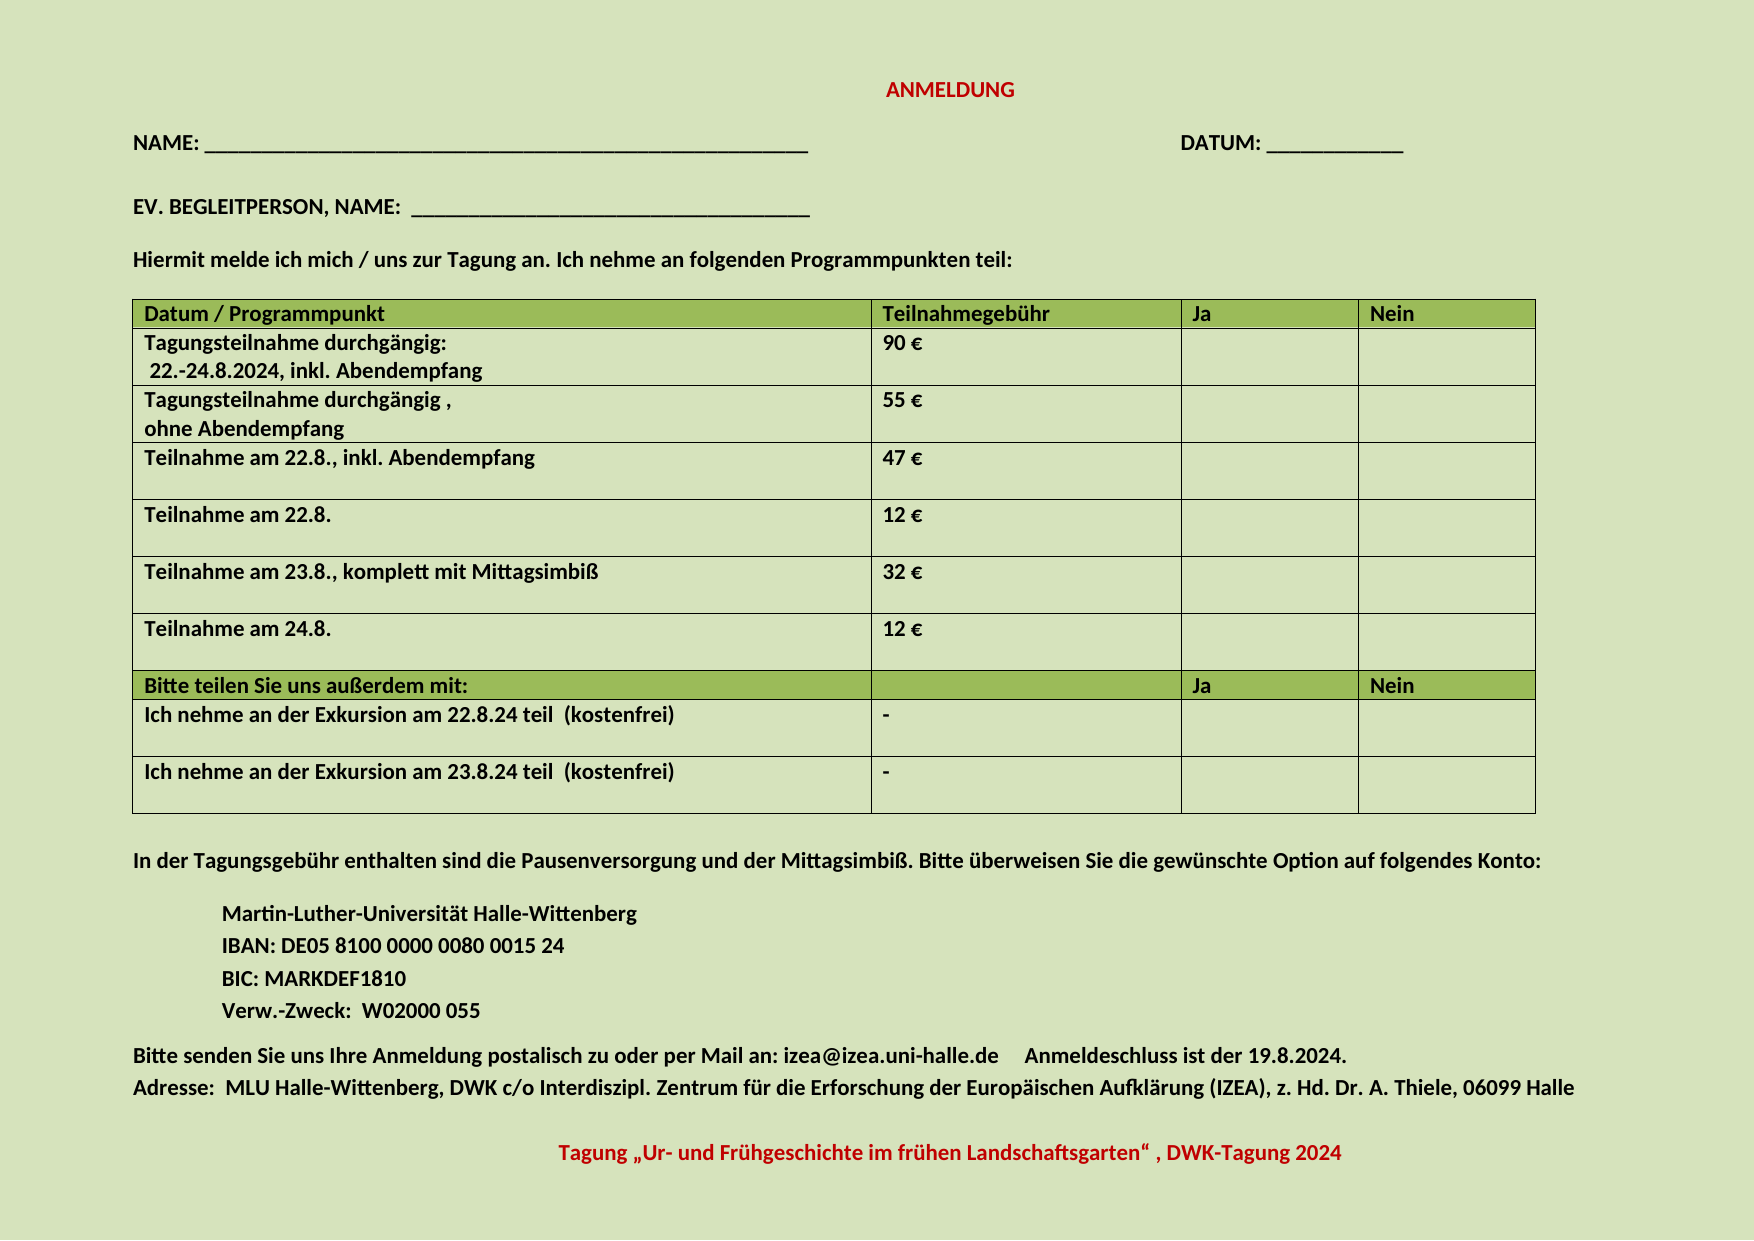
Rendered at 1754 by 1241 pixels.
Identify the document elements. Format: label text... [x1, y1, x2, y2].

table_cell [1359, 614, 1535, 670]
table_header Datum / Programmpunkt [133, 300, 871, 327]
table_cell [1359, 700, 1535, 756]
table_cell [1359, 329, 1535, 384]
table_cell [1182, 500, 1358, 556]
table_cell [1359, 557, 1535, 613]
table_cell [872, 671, 1181, 699]
table_cell [1182, 386, 1358, 442]
table_cell [1182, 557, 1358, 613]
table_cell 90 € [872, 329, 1181, 384]
table_cell - [872, 700, 1181, 756]
table_cell 12 € [872, 500, 1181, 556]
table_cell - [872, 757, 1181, 813]
text NAME: _____________________________________________________ DATUM: ____________ EV. BEGLEITPERSON, NAME: ___________________________________ [133, 128, 1679, 220]
text ANMELDUNG [222, 75, 1679, 103]
text In der Tagungsgebühr enthalten sind die Pausenversorgung und der Mittagsimbiß. Bitte überweisen Sie die gewünschte Option auf folgendes Konto: [133, 814, 1679, 874]
text Martin-Luther-Universität Halle-Wittenberg IBAN: DE05 8100 0000 0080 0015 24 BIC: MARKDEF1810 Verw.-Zweck: W02000 055 [222, 899, 1679, 1024]
table_cell 55 € [872, 386, 1181, 442]
table_header Teilnahmegebühr [872, 300, 1181, 327]
text Hiermit melde ich mich / uns zur Tagung an. Ich nehme an folgenden Programmpunkten teil: [133, 245, 1679, 273]
table_header Ja [1182, 300, 1358, 327]
table_cell Ja [1182, 671, 1358, 699]
table_cell [1359, 757, 1535, 813]
table_cell Teilnahme am 24.8. [133, 614, 871, 670]
table_cell [1359, 443, 1535, 499]
table_cell Ich nehme an der Exkursion am 22.8.24 teil (kostenfrei) [133, 700, 871, 756]
table_cell Teilnahme am 23.8., komplett mit Mittagsimbiß [133, 557, 871, 613]
table_cell Teilnahme am 22.8., inkl. Abendempfang [133, 443, 871, 499]
table_cell Tagungsteilnahme durchgängig , ohne Abendempfang [133, 386, 871, 442]
table_cell Tagungsteilnahme durchgängig: 22.-24.8.2024, inkl. Abendempfang [133, 329, 871, 384]
table_cell [1182, 329, 1358, 384]
table_cell 12 € [872, 614, 1181, 670]
table_header Nein [1359, 300, 1535, 327]
table_cell [1359, 500, 1535, 556]
table_cell [1182, 443, 1358, 499]
table_cell Teilnahme am 22.8. [133, 500, 871, 556]
table_cell Nein [1359, 671, 1535, 699]
text Bitte senden Sie uns Ihre Anmeldung postalisch zu oder per Mail an: izea@izea.uni-halle.de Anmeldeschluss ist der 19.8.2024. Adresse: MLU Halle-Wittenberg, DWK c/o Interdiszipl. Zentrum für die Erforschung der Europäischen Aufklärung (IZEA), z. Hd. Dr. A. Thiele, 06099 Halle [133, 1041, 1679, 1133]
table_cell [1182, 700, 1358, 756]
table_cell [1182, 757, 1358, 813]
table_cell [1359, 386, 1535, 442]
table_cell Ich nehme an der Exkursion am 23.8.24 teil (kostenfrei) [133, 757, 871, 813]
table_cell 32 € [872, 557, 1181, 613]
table_cell 47 € [872, 443, 1181, 499]
table_cell Bitte teilen Sie uns außerdem mit: [133, 671, 871, 699]
table_cell [1182, 614, 1358, 670]
